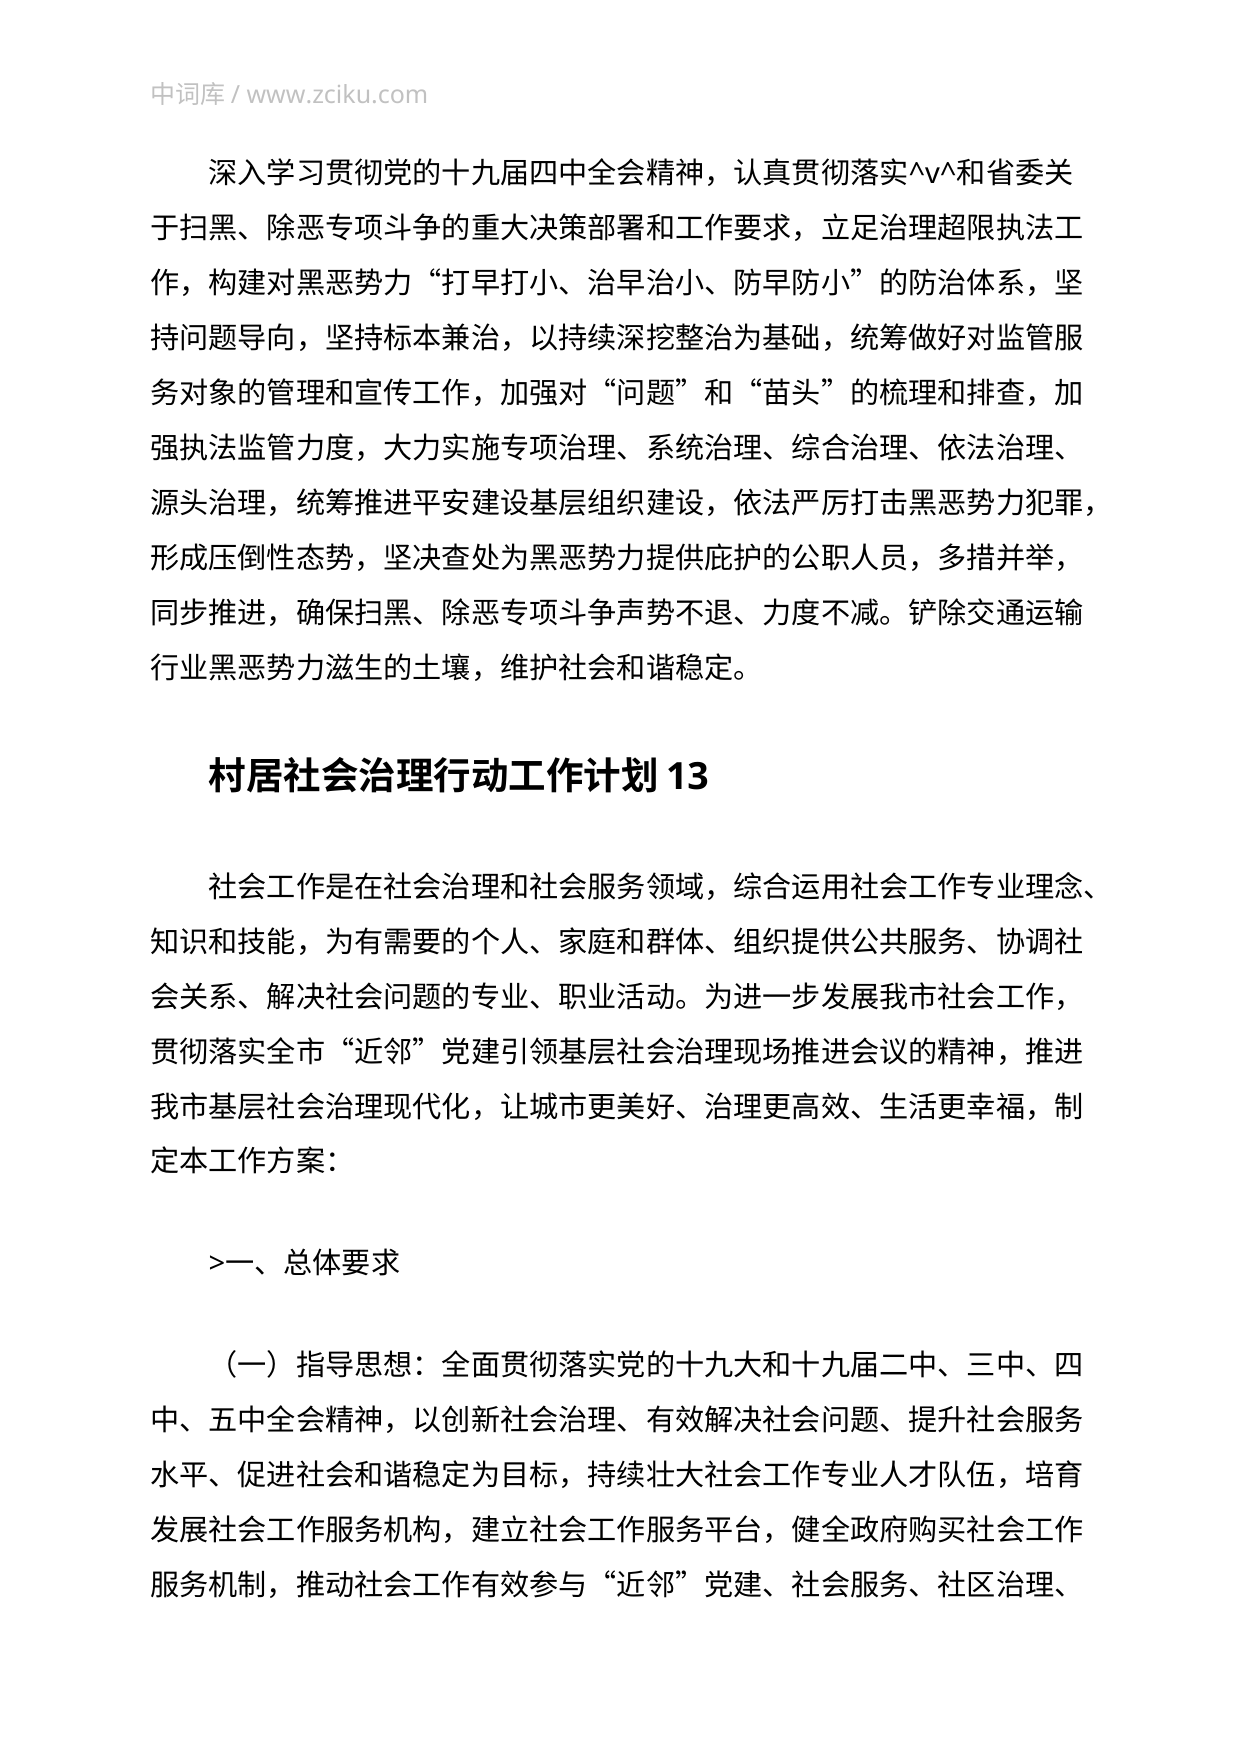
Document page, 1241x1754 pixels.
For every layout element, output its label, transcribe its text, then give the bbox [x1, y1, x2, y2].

text 深入学习贯彻党的十九届四中全会精神，认真贯彻落实^v^和省委关于扫黑、除恶专项斗争的重大决策部署和工作要求，立足治理超限执法工作，构建对黑恶势力“打早打小、治早治小、防早防小”的防治体系，坚持问题导向，坚持标本兼治，以持续深挖整治为基础，统筹做好对监管服务对象的管理和宣传工作，加强对“问题”和“苗头”的梳理和排查，加强执法监管力度，大力实施专项治理、系统治理、综合治理、依法治理、源头治理，统筹推进平安建设基层组织建设，依法严厉打击黑恶势力犯罪，形成压倒性态势，坚决查处为黑恶势力提供庇护的公职人员，多措并举，同步推进，确保扫黑、除恶专项斗争声势不退、力度不减。铲除交通运输行业黑恶势力滋生的土壤，维护社会和谐稳定。 [150, 150, 1090, 686]
text 村居社会治理行动工作计划13 [150, 746, 1090, 800]
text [150, 1342, 1090, 1604]
text 社会工作是在社会治理和社会服务领域，综合运用社会工作专业理念、知识和技能，为有需要的个人、家庭和群体、组织提供公共服务、协调社会关系、解决社会问题的专业、职业活动。为进一步发展我市社会工作，贯彻落实全市“近邻”党建引领基层社会治理现场推进会议的精神，推进我市基层社会治理现代化，让城市更美好、治理更高效、生活更幸福，制定本工作方案： [150, 863, 1090, 1180]
text >一、总体要求 [150, 1240, 1090, 1282]
